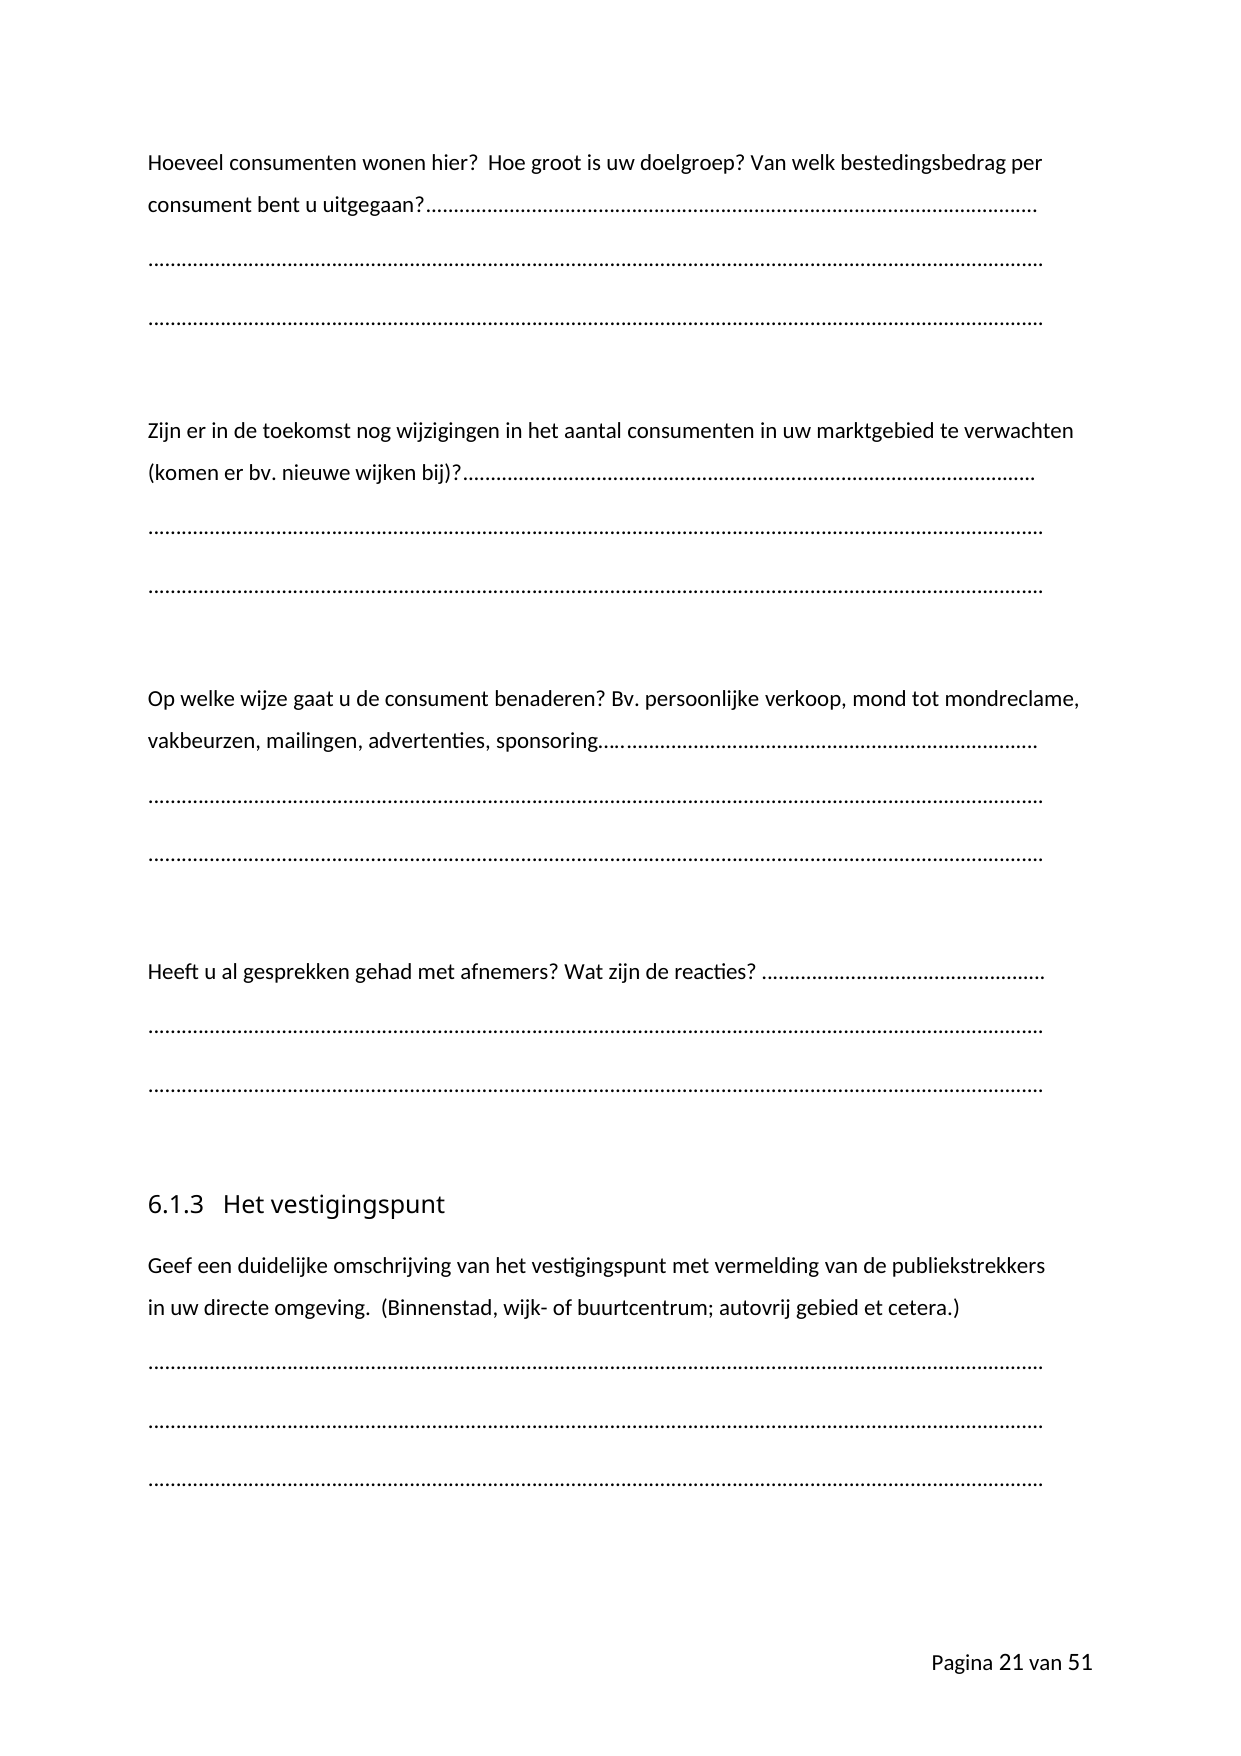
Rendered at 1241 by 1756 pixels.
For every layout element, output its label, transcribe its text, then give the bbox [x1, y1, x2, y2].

text Heeft u al gesprekken gehad met afnemers? Wat zijn de reacties? ................................................... [148, 957, 1092, 985]
text Hoeveel consumenten wonen hier? Hoe groot is uw doelgroep? Van welk bestedingsbedrag per consument bent u uitgegaan?.............................................................................................................. [148, 148, 1063, 218]
text Op welke wijze gaat u de consument benaderen? Bv. persoonlijke verkoop, mond tot mondreclame, vakbeurzen, mailingen, advertenties, sponsoring…............................................................................ [148, 684, 1092, 754]
text Zijn er in de toekomst nog wijzigingen in het aantal consumenten in uw marktgebied te verwachten (komen er bv. nieuwe wijken bij)?....................................................................................................... [148, 416, 1092, 486]
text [148, 1464, 1092, 1492]
subtitle Het vestigingspunt [148, 1187, 1092, 1221]
text Geef een duidelijke omschrijving van het vestigingspunt met vermelding van de publiekstrekkers in uw directe omgeving. (Binnenstad, wijk- of buurtcentrum; autovrij gebied et cetera.) [148, 1251, 1068, 1321]
